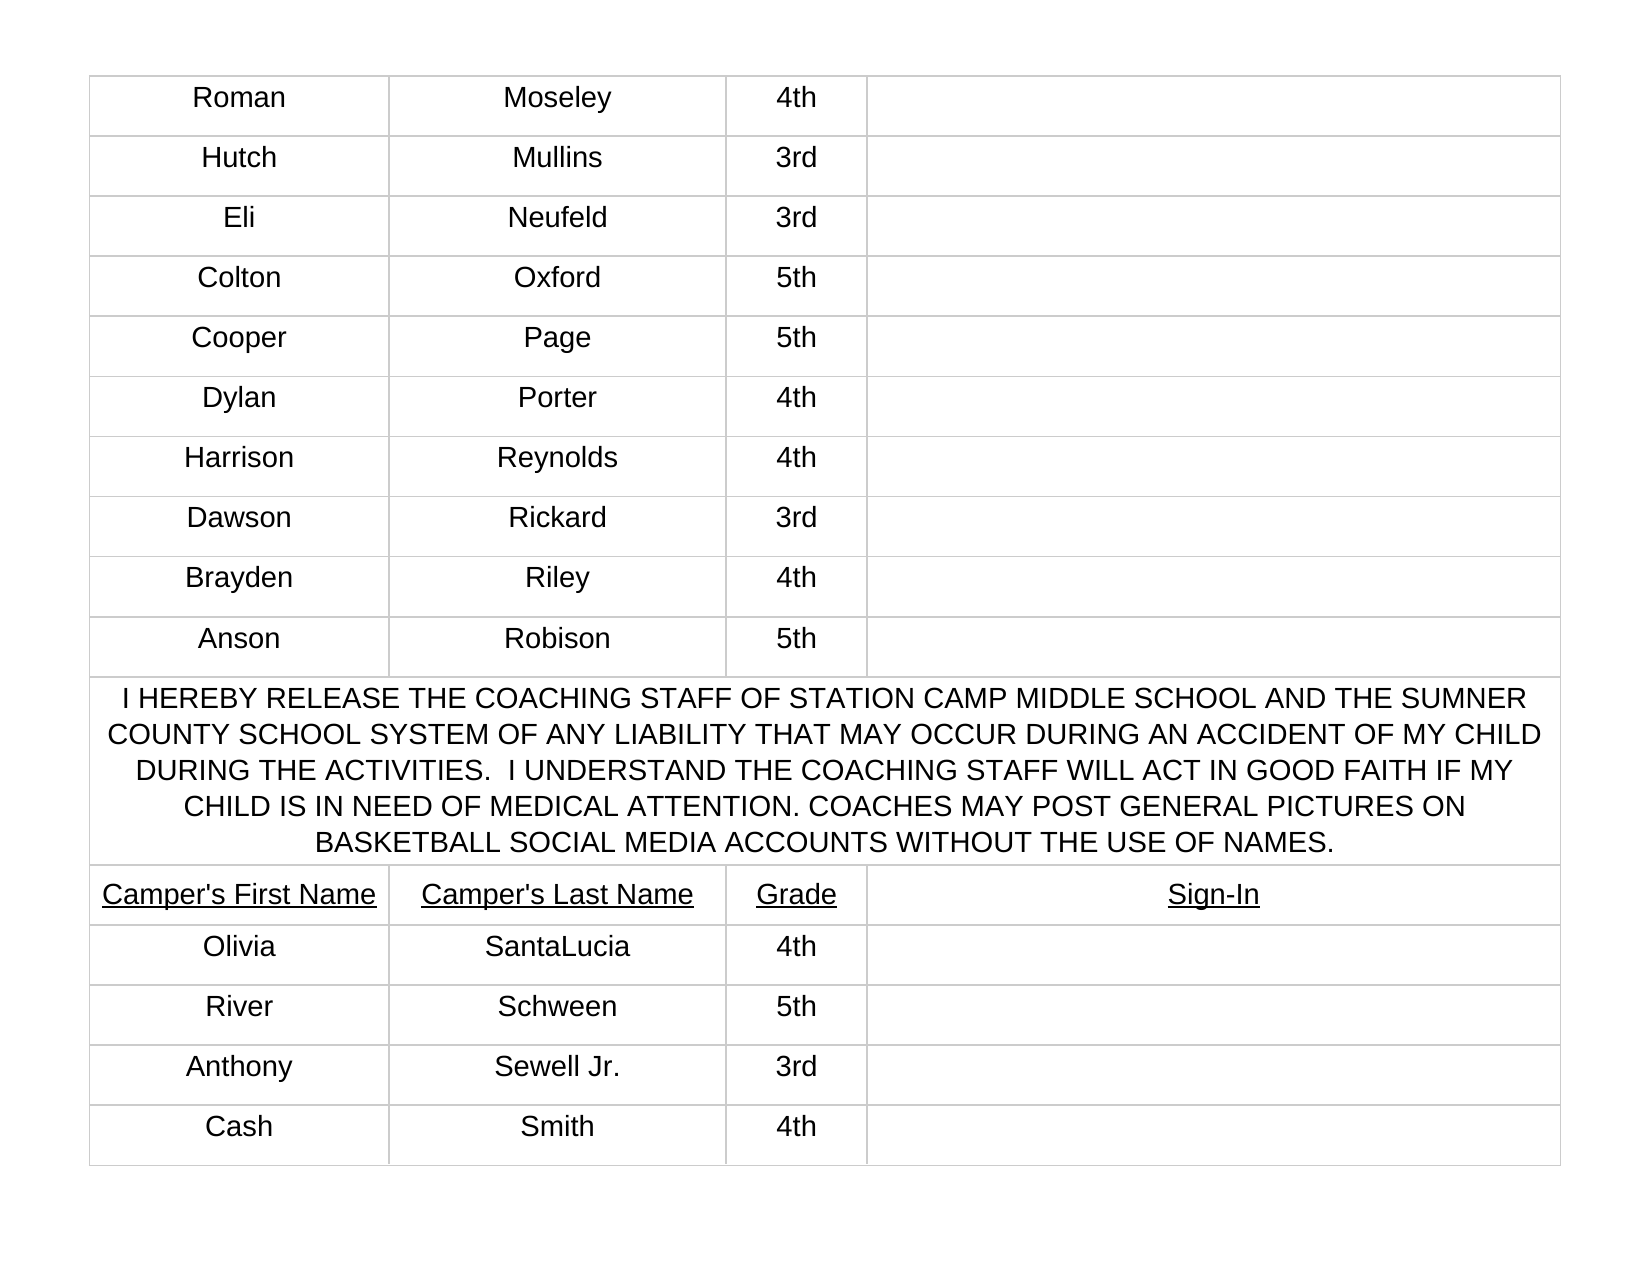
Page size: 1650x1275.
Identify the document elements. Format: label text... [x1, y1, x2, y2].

table_cell 4th [727, 1106, 866, 1164]
table_cell Dylan [90, 377, 388, 436]
table_cell 4th [727, 557, 866, 616]
table_cell Page [390, 317, 725, 376]
table_cell Mullins [390, 137, 725, 195]
table_cell 3rd [727, 497, 866, 556]
table_cell 4th [727, 437, 866, 496]
table_cell Neufeld [390, 197, 725, 255]
table_cell Anthony [90, 1046, 388, 1104]
table_cell Olivia [90, 926, 388, 984]
table_cell Robison [390, 618, 725, 676]
table_cell Sewell Jr. [390, 1046, 725, 1104]
table_cell 4th [727, 926, 866, 984]
table_cell 5th [727, 257, 866, 315]
table_cell 3rd [727, 1046, 866, 1104]
table_cell [868, 317, 1560, 376]
table_cell Eli [90, 197, 388, 255]
table_cell [868, 986, 1560, 1044]
table_cell [868, 497, 1560, 556]
table_cell 3rd [727, 197, 866, 255]
table_cell 5th [727, 618, 866, 676]
table_cell Colton [90, 257, 388, 315]
table_cell Brayden [90, 557, 388, 616]
table_cell 4th [727, 377, 866, 436]
table_cell [868, 437, 1560, 496]
table_cell [868, 197, 1560, 255]
table_cell [868, 618, 1560, 676]
table_cell Schween [390, 986, 725, 1044]
table_cell Grade [727, 866, 866, 924]
table_cell Cooper [90, 317, 388, 376]
table_cell Anson [90, 618, 388, 676]
table_cell River [90, 986, 388, 1044]
table_cell [868, 77, 1560, 135]
table_cell [868, 926, 1560, 984]
table_cell Roman [90, 77, 388, 135]
table_cell Reynolds [390, 437, 725, 496]
table_cell Moseley [390, 77, 725, 135]
table_cell Harrison [90, 437, 388, 496]
table_cell [868, 257, 1560, 315]
table_cell Riley [390, 557, 725, 616]
table_cell Porter [390, 377, 725, 436]
table_cell Oxford [390, 257, 725, 315]
table_cell 5th [727, 317, 866, 376]
table_cell I HEREBY RELEASE THE COACHING STAFF OF STATION CAMP MIDDLE SCHOOL AND THE SUMNER COUNTY SCHOOL SYSTEM OF ANY LIABILITY THAT MAY OCCUR DURING AN ACCIDENT OF MY CHILD DURING THE ACTIVITIES. I UNDERSTAND THE COACHING STAFF WILL ACT IN GOOD FAITH IF MY CHILD IS IN NEED OF MEDICAL ATTENTION. COACHES MAY POST GENERAL PICTURES ON BASKETBALL SOCIAL MEDIA ACCOUNTS WITHOUT THE USE OF NAMES. [90, 678, 1560, 864]
table_cell [868, 1106, 1560, 1164]
table_cell 3rd [727, 137, 866, 195]
table_cell [868, 377, 1560, 436]
table_cell Rickard [390, 497, 725, 556]
table_cell [868, 557, 1560, 616]
table_cell 5th [727, 986, 866, 1044]
table_cell Smith [390, 1106, 725, 1164]
table_cell Camper's First Name [90, 866, 388, 924]
table_cell Sign-In [868, 866, 1560, 924]
table_cell [868, 1046, 1560, 1104]
table_cell 4th [727, 77, 866, 135]
table_cell [868, 137, 1560, 195]
table_cell Cash [90, 1106, 388, 1164]
table_cell Camper's Last Name [390, 866, 725, 924]
table_cell Dawson [90, 497, 388, 556]
table_cell SantaLucia [390, 926, 725, 984]
table_cell Hutch [90, 137, 388, 195]
